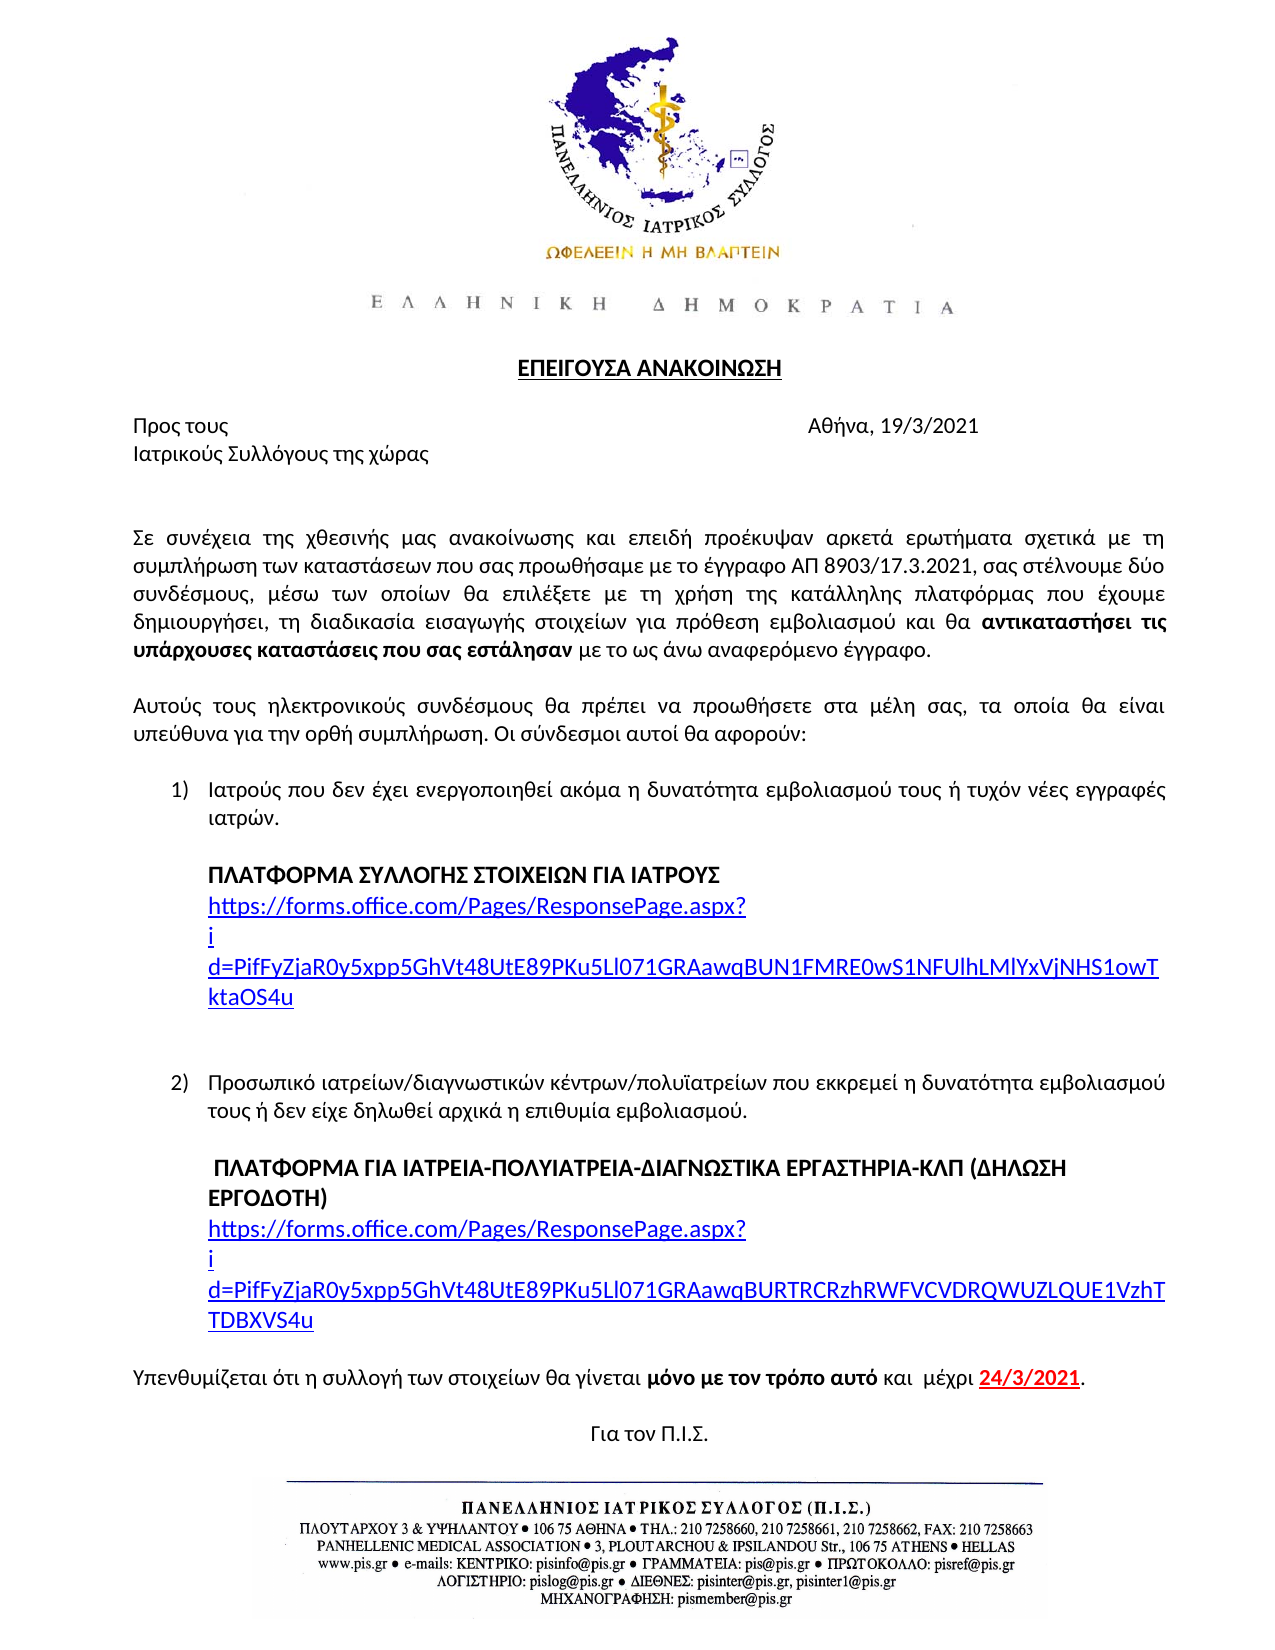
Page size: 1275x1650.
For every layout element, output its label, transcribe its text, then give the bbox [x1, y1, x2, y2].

text Υπενθυμίζεται ότι η συλλογή των στοιχείων θα γίνεται μόνο με τον τρόπο αυτό και μέχρι 24/3/2021. [133, 1363, 1167, 1391]
list ΠΛΑΤΦΟΡΜΑ ΣΥΛΛΟΓΗΣ ΣΤΟΙΧΕΙΩΝ ΓΙΑ ΙΑΤΡΟΥΣ [208, 859, 1167, 890]
text Αυτούς τους ηλεκτρονικούς συνδέσμους θα πρέπει να προωθήσετε στα μέλη σας, τα οποία θα είναι υπεύθυνα για την ορθή συμπλήρωση. Οι σύνδεσμοι αυτοί θα αφορούν: [133, 691, 1167, 747]
list https://forms.office.com/Pages/ResponsePage.aspx?id=PifFyZjaR0y5xpp5GhVt48UtE89PKu5Ll071GRAawqBURTRCRzhRWFVCVDRQWUZLQUE1VzhTTDBXVS4u [208, 1213, 1167, 1335]
text Για τον Π.Ι.Σ. [133, 1419, 1167, 1447]
text Σε συνέχεια της χθεσινής μας ανακοίνωσης και επειδή προέκυψαν αρκετά ερωτήματα σχετικά με τη συμπλήρωση των καταστάσεων που σας προωθήσαμε με το έγγραφο ΑΠ 8903/17.3.2021, σας στέλνουμε δύο συνδέσμους, μέσω των οποίων θα επιλέξετε με τη χρήση της κατάλληλης πλατφόρμας που έχουμε δημιουργήσει, τη διαδικασία εισαγωγής στοιχείων για πρόθεση εμβολιασμού και θα αντικαταστήσει τις υπάρχουσες καταστάσεις που σας εστάλησαν με το ως άνω αναφερόμενο έγγραφο. [133, 523, 1167, 663]
text ΕΠΕΙΓΟΥΣΑ ΑΝΑΚΟΙΝΩΣΗ [133, 352, 1167, 383]
list Ιατρούς που δεν έχει ενεργοποιηθεί ακόμα η δυνατότητα εμβολιασμού τους ή τυχόν νέες εγγραφές ιατρών. [170, 775, 1167, 831]
text Προς τους Αθήνα, 19/3/2021 [133, 411, 1167, 439]
list https://forms.office.com/Pages/ResponsePage.aspx?id=PifFyZjaR0y5xpp5GhVt48UtE89PKu5Ll071GRAawqBUN1FMRE0wS1NFUlhLMlYxVjNHS1owTktaOS4u [208, 890, 1167, 1012]
picture [232, 37, 1067, 353]
text Ιατρικούς Συλλόγους της χώρας [133, 439, 1167, 467]
picture [252, 1477, 1048, 1619]
list ΠΛΑΤΦΟΡΜΑ ΓΙΑ IAΤΡΕΙΑ-ΠΟΛΥΙΑΤΡΕΙΑ-ΔΙΑΓΝΩΣΤΙΚΑ ΕΡΓΑΣΤΗΡΙΑ-ΚΛΠ (ΔΗΛΩΣΗ ΕΡΓΟΔΟΤΗ) [208, 1152, 1167, 1213]
list Προσωπικό ιατρείων/διαγνωστικών κέντρων/πολυϊατρείων που εκκρεμεί η δυνατότητα εμβολιασμού τους ή δεν είχε δηλωθεί αρχικά η επιθυμία εμβολιασμού. [170, 1068, 1167, 1124]
